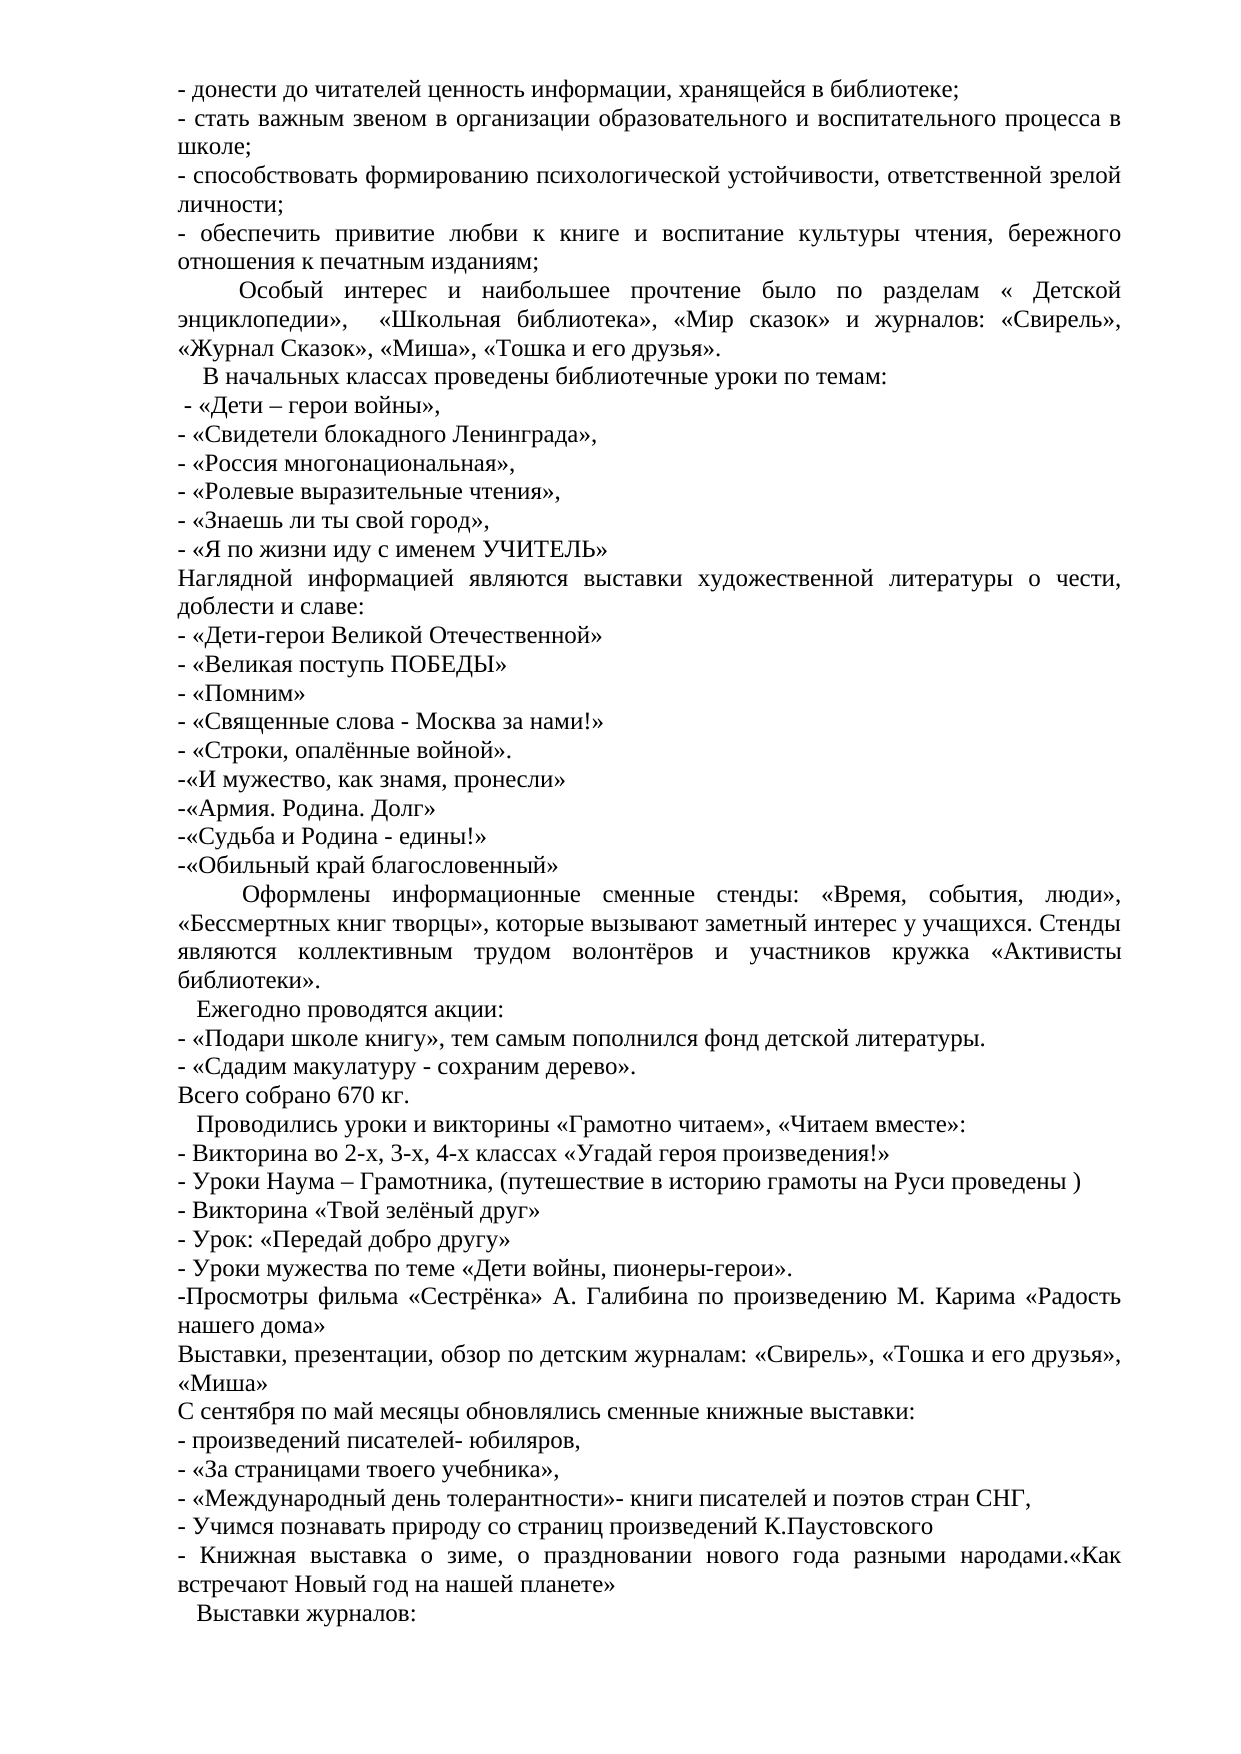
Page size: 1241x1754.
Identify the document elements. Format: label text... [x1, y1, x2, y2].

text - «Я по жизни иду с именем УЧИТЕЛЬ» [177, 534, 1122, 563]
text -«Обильный край благословенный» [177, 850, 1122, 879]
text - Уроки мужества по теме «Дети войны, пионеры-герои». [177, 1253, 1122, 1281]
text - донести до читателей ценность информации, хранящейся в библиотеке; [177, 74, 1122, 103]
text - «Ролевые выразительные чтения», [177, 476, 1122, 505]
text - «Великая поступь ПОБЕДЫ» [177, 649, 1122, 678]
text - «Помним» [177, 678, 1122, 706]
text - «Свидетели блокадного Ленинграда», [177, 419, 1122, 448]
text -«И мужество, как знамя, пронесли» [177, 764, 1122, 793]
text - «Международный день толерантности»- книги писателей и поэтов стран СНГ, [177, 1483, 1122, 1511]
text - «Дети – герои войны», [177, 390, 1122, 419]
text - Викторина «Твой зелёный друг» [177, 1195, 1122, 1224]
text - Учимся познавать природу со страниц произведений К.Паустовского [177, 1511, 1122, 1540]
text - «Россия многонациональная», [177, 448, 1122, 476]
text С сентября по май месяцы обновлялись сменные книжные выставки: [177, 1396, 1122, 1425]
text -Просмотры фильма «Сестрёнка» А. Галибина по произведению М. Карима «Радость нашего дома» [177, 1281, 1122, 1339]
text -«Судьба и Родина - едины!» [177, 821, 1122, 850]
text - «Дети-герои Великой Отечественной» [177, 620, 1122, 649]
text Особый интерес и наибольшее прочтение было по разделам « Детской энциклопедии», «Школьная библиотека», «Мир сказок» и журналов: «Свирель», «Журнал Сказок», «Миша», «Тошка и его друзья». [177, 275, 1122, 361]
text - «Сдадим макулатуру - сохраним дерево». [177, 1051, 1122, 1080]
text -«Армия. Родина. Долг» [177, 793, 1122, 821]
text - способствовать формированию психологической устойчивости, ответственной зрелой личности; [177, 160, 1122, 218]
text Наглядной информацией являются выставки художественной литературы о чести, доблести и славе: [177, 563, 1122, 620]
text Оформлены информационные сменные стенды: «Время, события, люди», «Бессмертных книг творцы», которые вызывают заметный интерес у учащихся. Стенды являются коллективным трудом волонтёров и участников кружка «Активисты библиотеки». [177, 879, 1122, 994]
text - «Знаешь ли ты свой город», [177, 505, 1122, 534]
text Выставки, презентации, обзор по детским журналам: «Свирель», «Тошка и его друзья», «Миша» [177, 1339, 1122, 1396]
text - «За страницами твоего учебника», [177, 1454, 1122, 1483]
text - обеспечить привитие любви к книге и воспитание культуры чтения, бережного отношения к печатным изданиям; [177, 218, 1122, 275]
text - Книжная выставка о зиме, о праздновании нового года разными народами.«Как встречают Новый год на нашей планете» [177, 1540, 1122, 1598]
text Всего собрано 670 кг. [177, 1080, 1122, 1109]
text - Уроки Наума – Грамотника, (путешествие в историю грамоты на Руси проведены ) [177, 1166, 1122, 1195]
text Ежегодно проводятся акции: [177, 994, 1122, 1023]
text - Викторина во 2-х, 3-х, 4-х классах «Угадай героя произведения!» [177, 1138, 1122, 1166]
text - «Подари школе книгу», тем самым пополнился фонд детской литературы. [177, 1023, 1122, 1051]
text Проводились уроки и викторины «Грамотно читаем», «Читаем вместе»: [177, 1109, 1122, 1138]
text - «Строки, опалённые войной». [177, 735, 1122, 764]
text - произведений писателей- юбиляров, [177, 1425, 1122, 1454]
text - стать важным звеном в организации образовательного и воспитательного процесса в школе; [177, 103, 1122, 160]
text - «Священные слова - Москва за нами!» [177, 706, 1122, 735]
text Выставки журналов: [177, 1598, 1122, 1626]
text В начальных классах проведены библиотечные уроки по темам: [177, 361, 1122, 390]
text - Урок: «Передай добро другу» [177, 1224, 1122, 1253]
